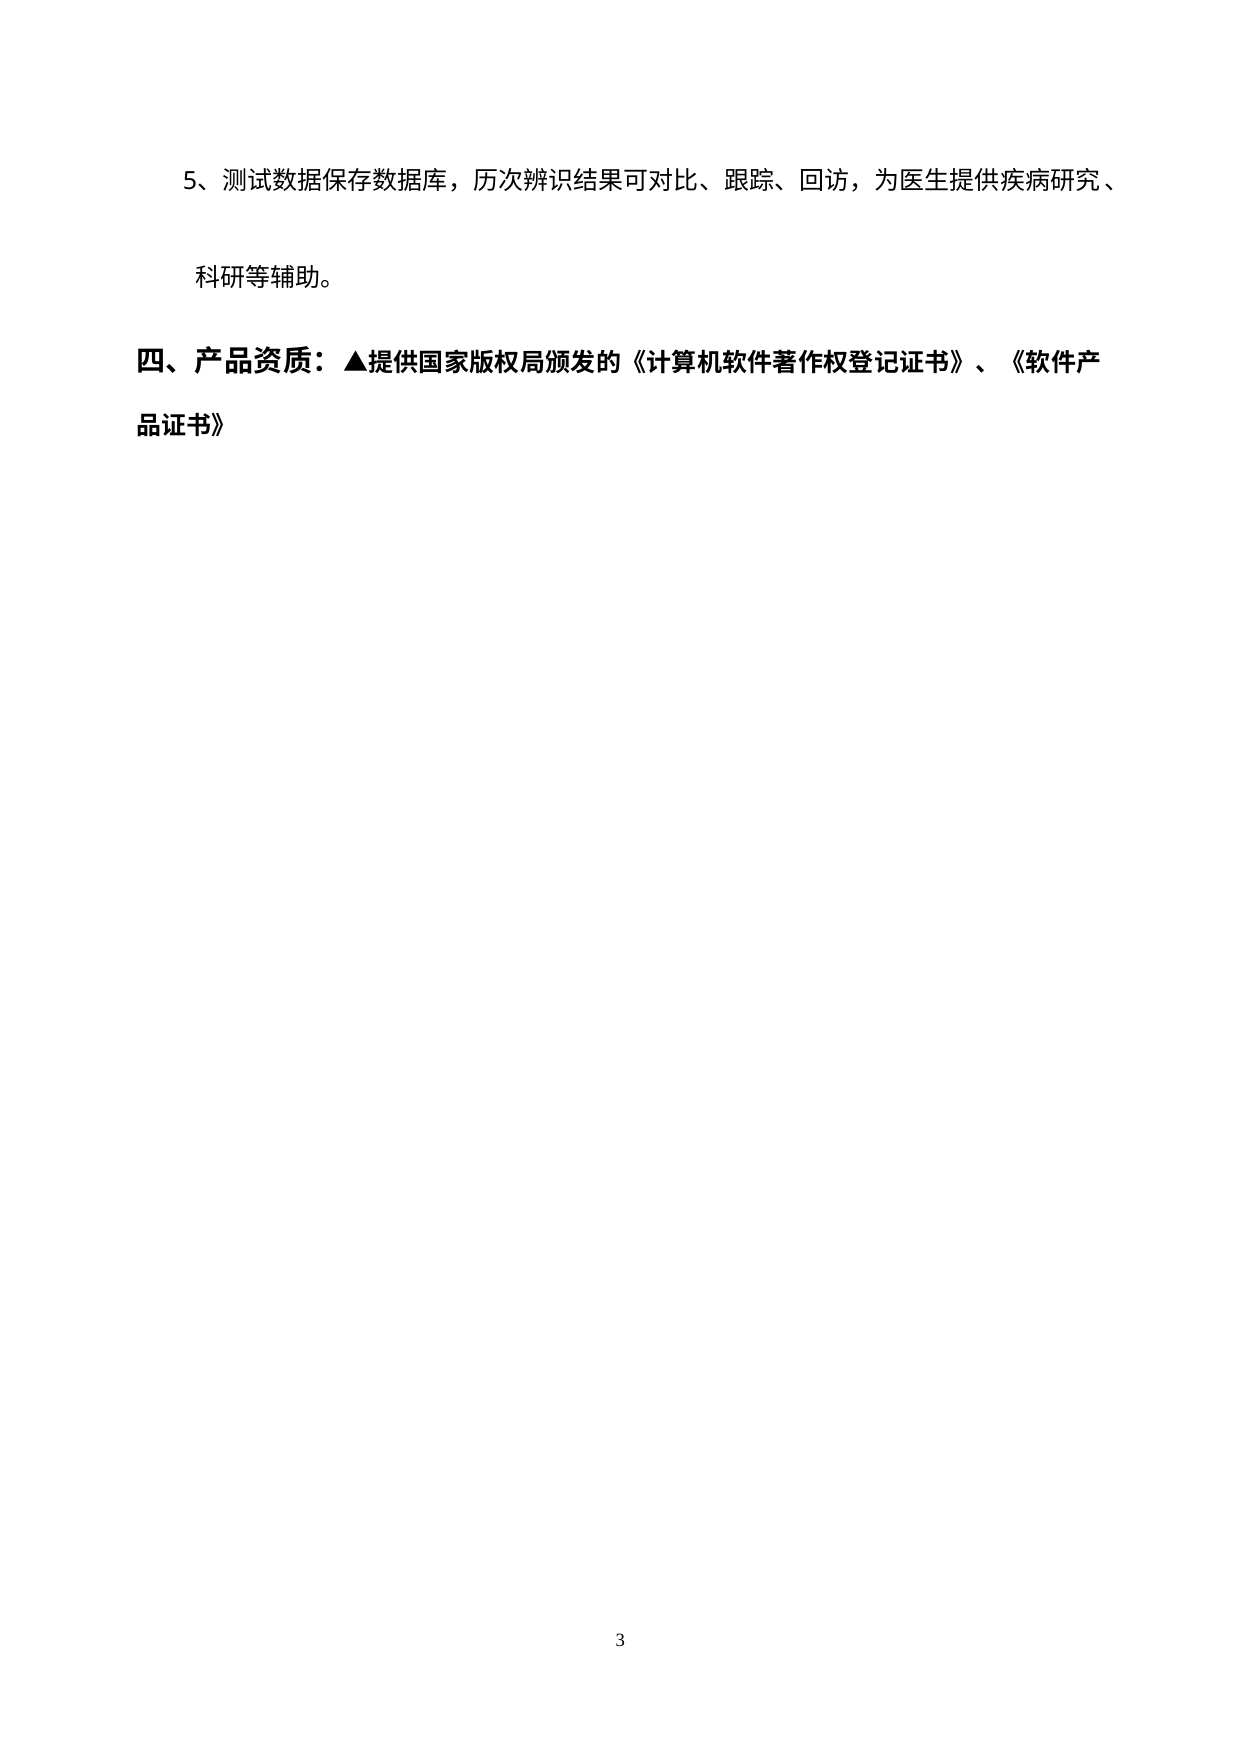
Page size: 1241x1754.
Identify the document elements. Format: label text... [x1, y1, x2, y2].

text 四、产品资质：▲提供国家版权局颁发的《计算机软件著作权登记证书》、《软件产品证书》 [136, 326, 1104, 456]
text 5、测试数据保存数据库，历次辨识结果可对比、跟踪、回访，为医生提供疾病研究、科研等辅助。 [183, 146, 1104, 308]
